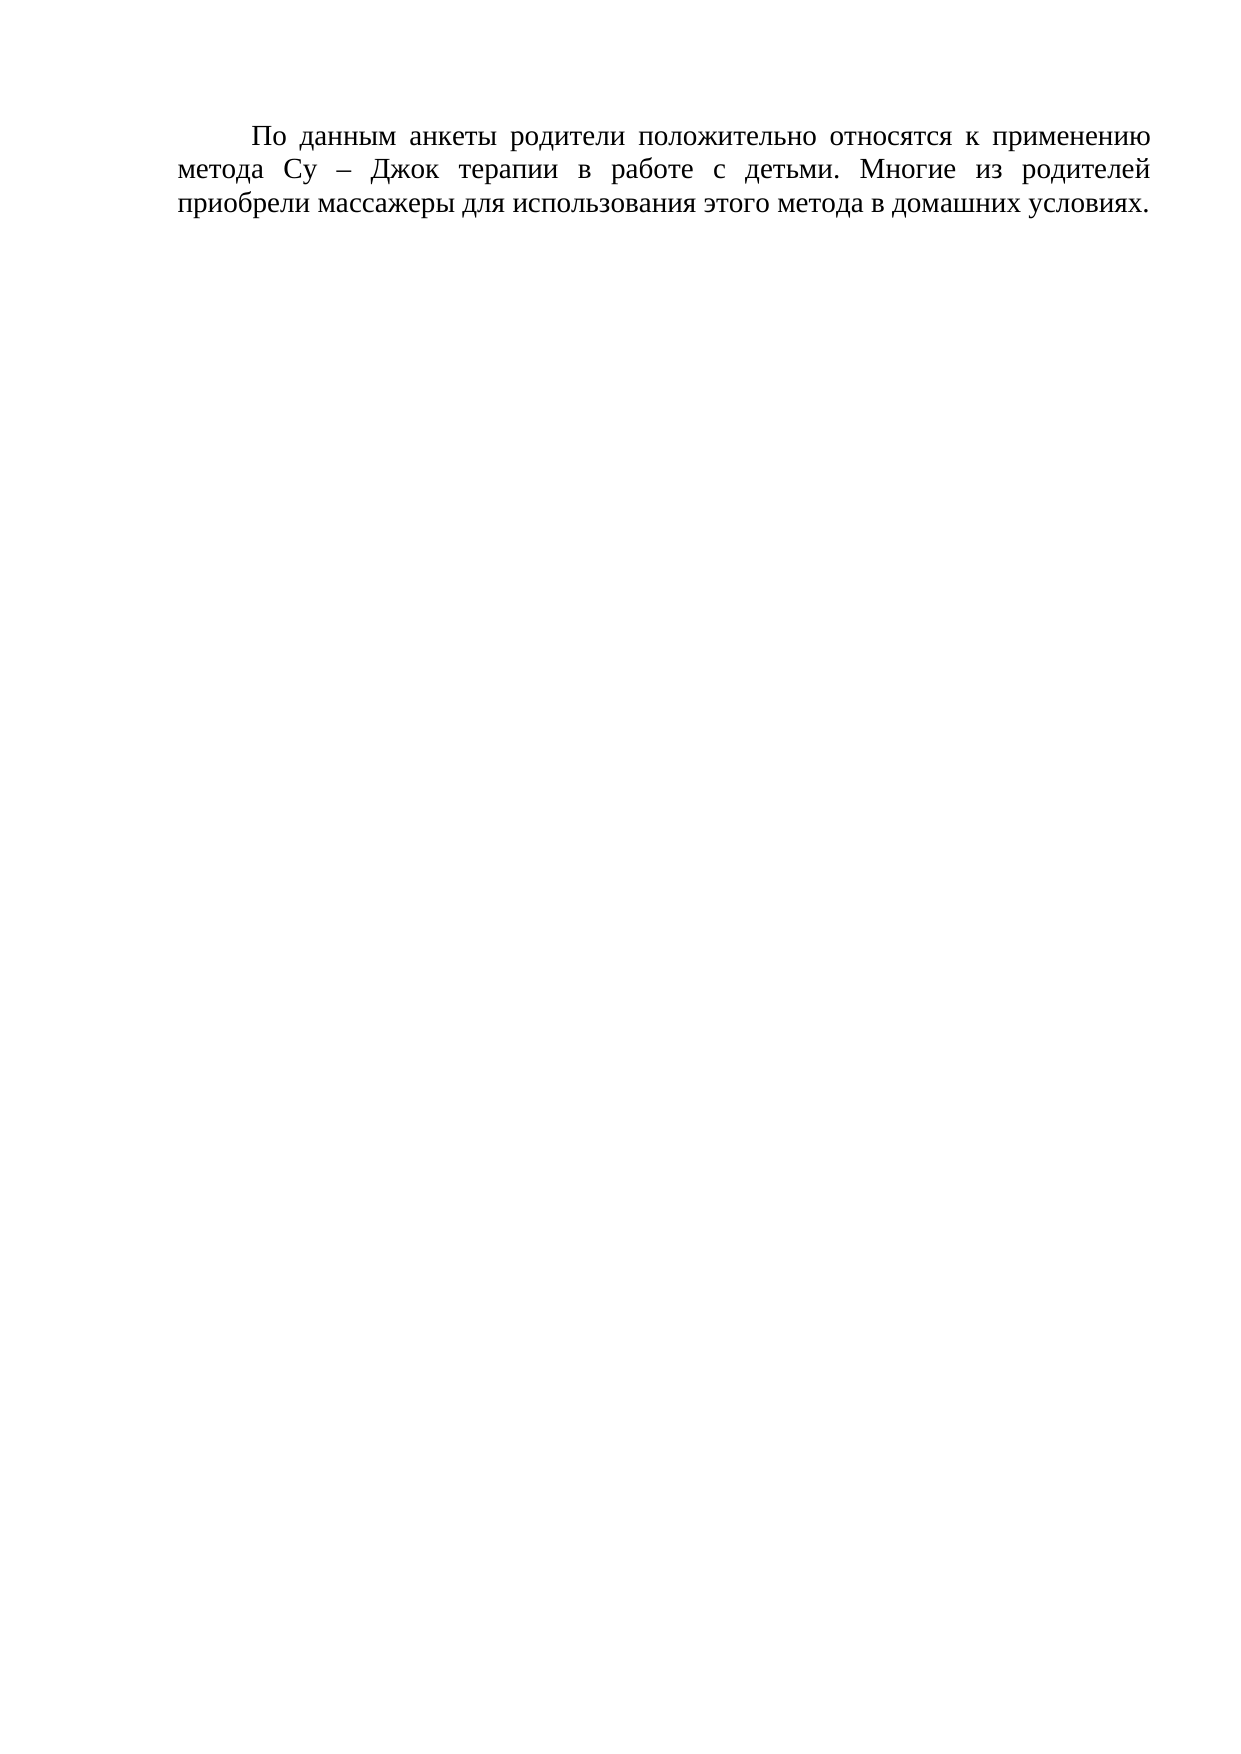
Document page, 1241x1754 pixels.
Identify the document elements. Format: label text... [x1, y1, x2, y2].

text По данным анкеты родители положительно относятся к применению метода Су – Джок терапии в работе с детьми. Многие из родителей приобрели массажеры для использования этого метода в домашних условиях. [177, 118, 1152, 219]
